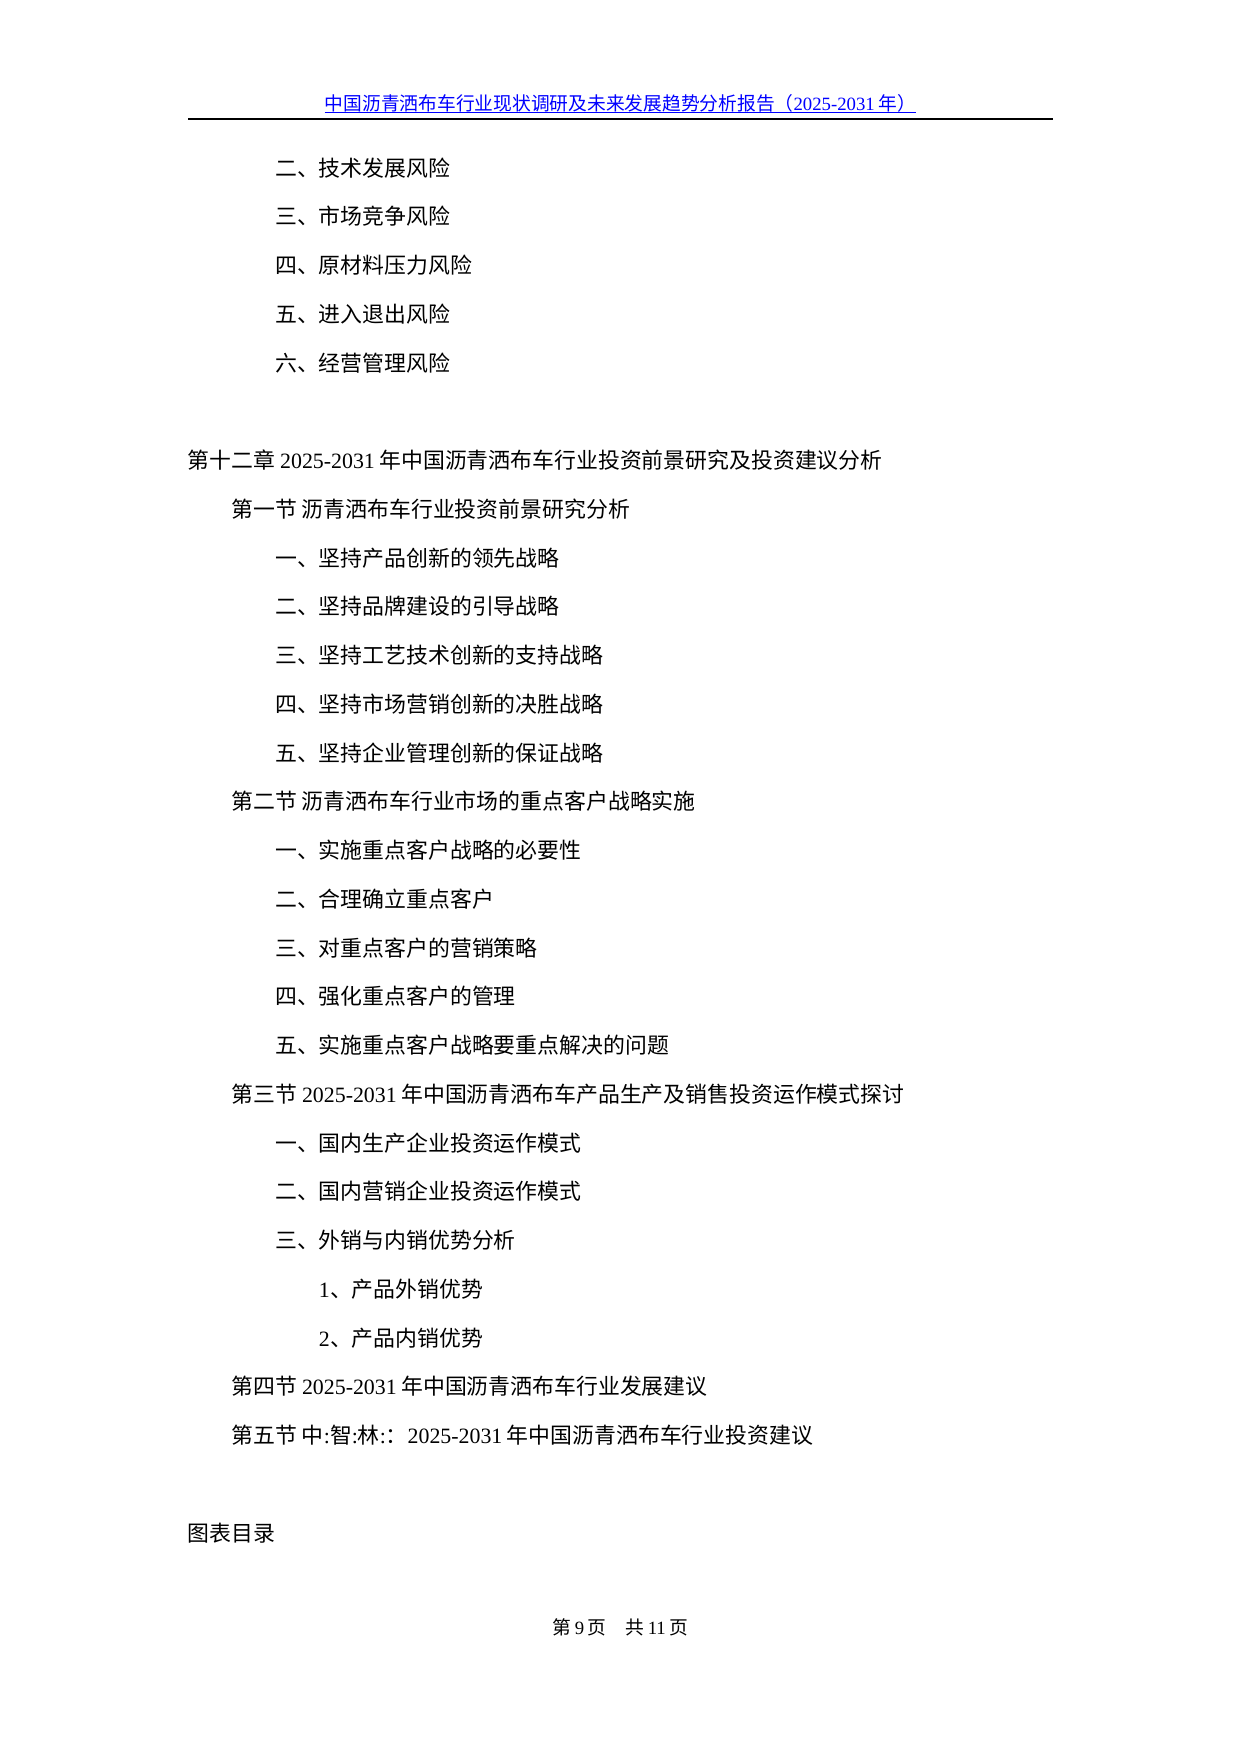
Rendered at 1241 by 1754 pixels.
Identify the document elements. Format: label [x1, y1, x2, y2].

text [187, 150, 1053, 1548]
